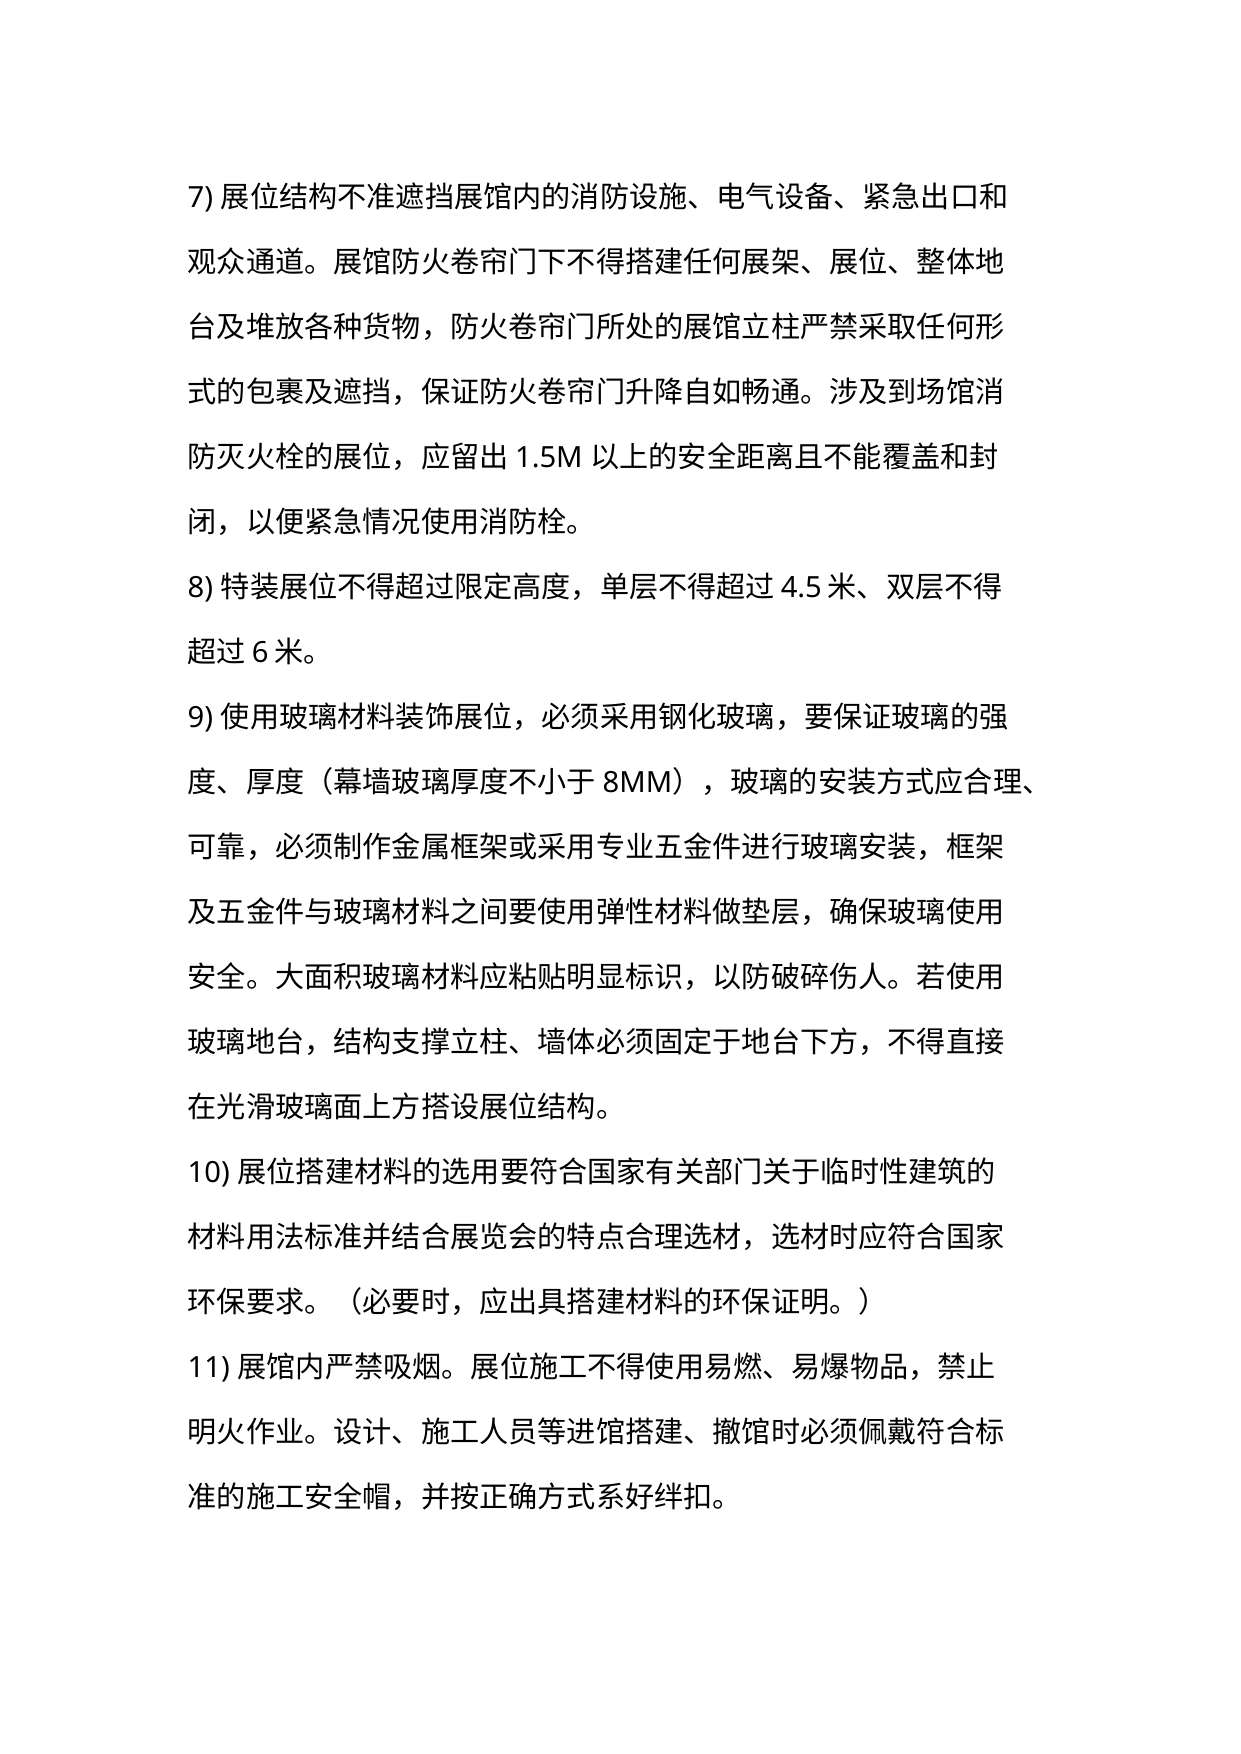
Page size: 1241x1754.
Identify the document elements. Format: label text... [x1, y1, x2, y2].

subtitle 10) 展位搭建材料的选用要符合国家有关部门关于临时性建筑的材料用法标准并结合展览会的特点合理选材，选材时应符合国家环保要求。（必要时，应出具搭建材料的环保证明。） [187, 1137, 1023, 1332]
subtitle 8) 特装展位不得超过限定高度，单层不得超过4.5米、双层不得超过6米。 [187, 552, 1023, 682]
subtitle 9) 使用玻璃材料装饰展位，必须采用钢化玻璃，要保证玻璃的强度、厚度（幕墙玻璃厚度不小于 8MM），玻璃的安装方式应合理、可靠，必须制作金属框架或采用专业五金件进行玻璃安装，框架及五金件与玻璃材料之间要使用弹性材料做垫层，确保玻璃使用安全。大面积玻璃材料应粘贴明显标识，以防破碎伤人。若使用玻璃地台，结构支撑立柱、墙体必须固定于地台下方，不得直接在光滑玻璃面上方搭设展位结构。 [187, 682, 1023, 1137]
subtitle 7) 展位结构不准遮挡展馆内的消防设施、电气设备、紧急出口和观众通道。展馆防火卷帘门下不得搭建任何展架、展位、整体地台及堆放各种货物，防火卷帘门所处的展馆立柱严禁采取任何形式的包裹及遮挡，保证防火卷帘门升降自如畅通。涉及到场馆消防灭火栓的展位，应留出 1.5M 以上的安全距离且不能覆盖和封闭，以便紧急情况使用消防栓。 [187, 162, 1023, 552]
subtitle 11) 展馆内严禁吸烟。展位施工不得使用易燃、易爆物品，禁止明火作业。设计、施工人员等进馆搭建、撤馆时必须佩戴符合标准的施工安全帽，并按正确方式系好绊扣。 [187, 1332, 1023, 1527]
